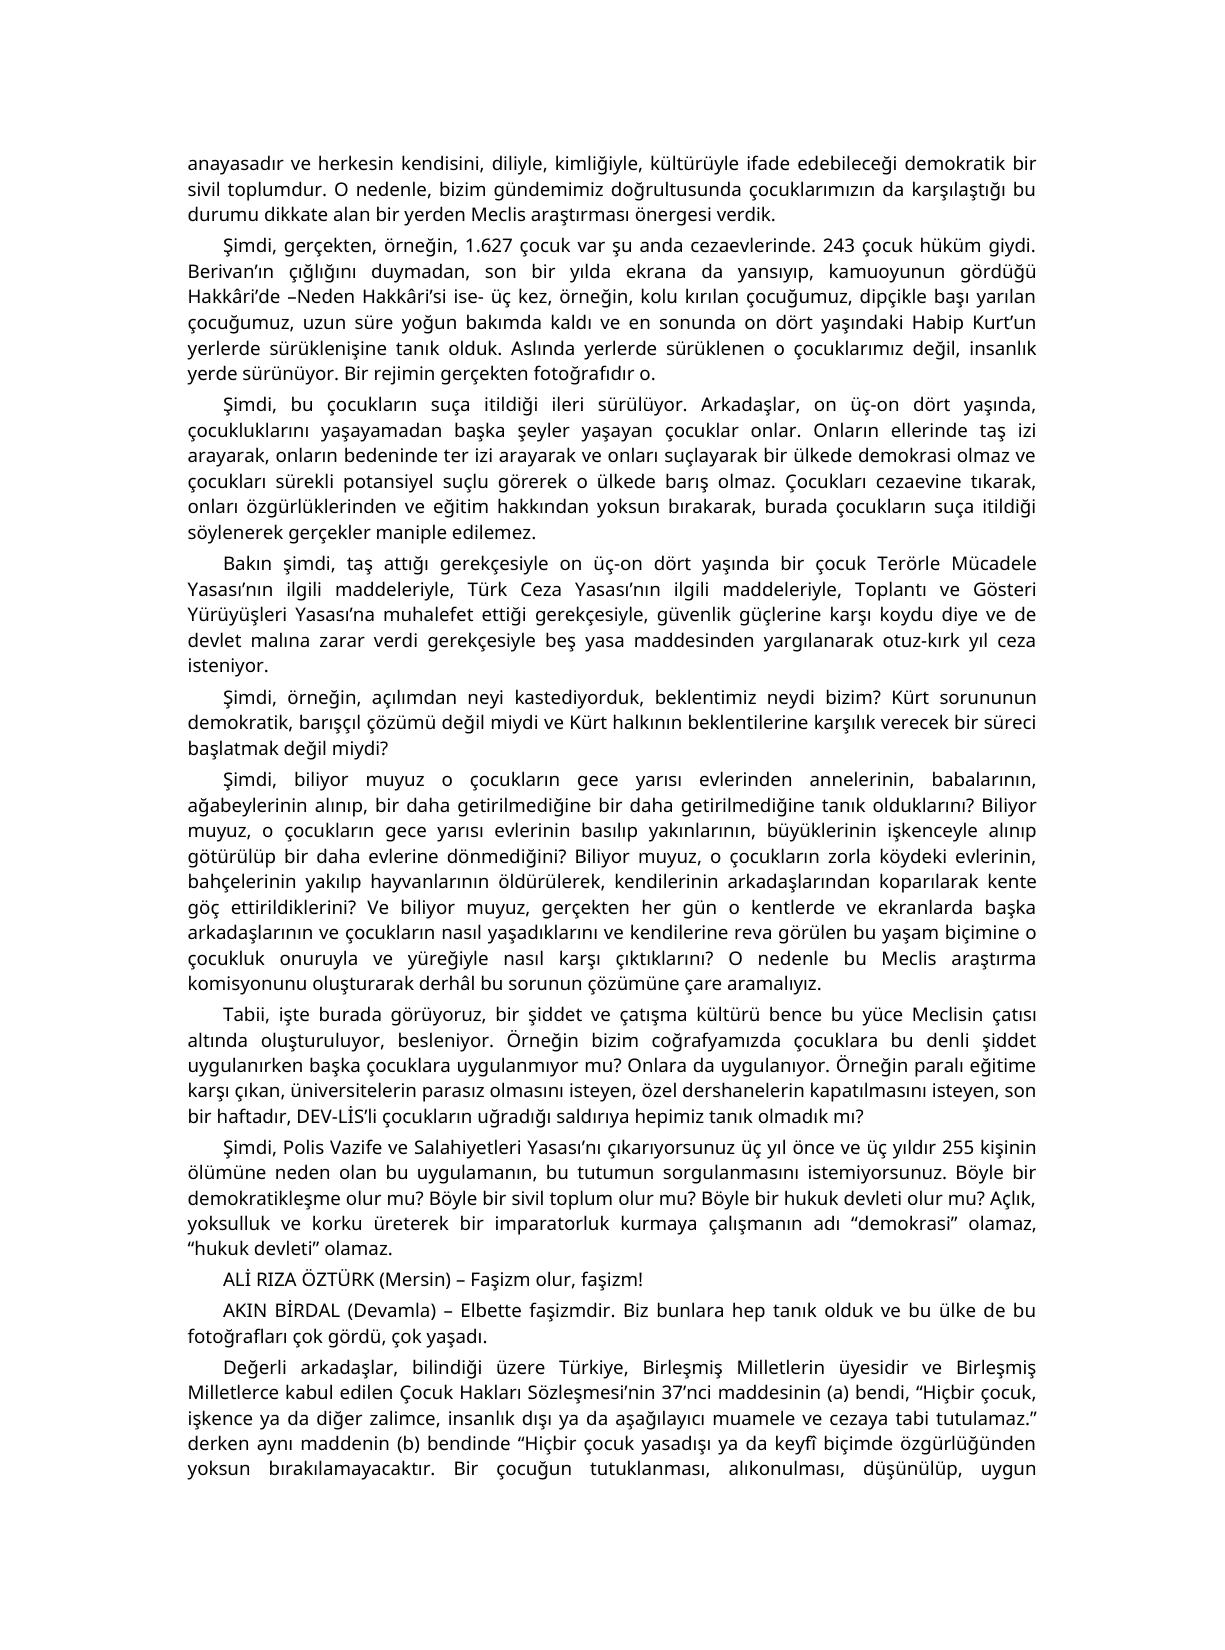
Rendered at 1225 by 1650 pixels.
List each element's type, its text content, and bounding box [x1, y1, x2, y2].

text Şimdi, örneğin, açılımdan neyi kastediyorduk, beklentimiz neydi bizim? Kürt sorununun demokratik, barışçıl çözümü değil miydi ve Kürt halkının beklentilerine karşılık verecek bir süreci başlatmak değil miydi? [187, 684, 1037, 760]
text ALİ RIZA ÖZTÜRK (Mersin) – Faşizm olur, faşizm! [187, 1266, 1037, 1292]
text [187, 150, 1037, 227]
text AKIN BİRDAL (Devamla) – Elbette faşizmdir. Biz bunlara hep tanık olduk ve bu ülke de bu fotoğrafları çok gördü, çok yaşadı. [187, 1298, 1037, 1348]
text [187, 1354, 1037, 1481]
text Tabii, işte burada görüyoruz, bir şiddet ve çatışma kültürü bence bu yüce Meclisin çatısı altında oluşturuluyor, besleniyor. Örneğin bizim coğrafyamızda çocuklara bu denli şiddet uygulanırken başka çocuklara uygulanmıyor mu? Onlara da uygulanıyor. Örneğin paralı eğitime karşı çıkan, üniversitelerin parasız olmasını isteyen, özel dershanelerin kapatılmasını isteyen, son bir haftadır, DEV-LİS’li çocukların uğradığı saldırıya hepimiz tanık olmadık mı? [187, 1002, 1037, 1128]
text Şimdi, bu çocukların suça itildiği ileri sürülüyor. Arkadaşlar, on üç-on dört yaşında, çocukluklarını yaşayamadan başka şeyler yaşayan çocuklar onlar. Onların ellerinde taş izi arayarak, onların bedeninde ter izi arayarak ve onları suçlayarak bir ülkede demokrasi olmaz ve çocukları sürekli potansiyel suçlu görerek o ülkede barış olmaz. Çocukları cezaevine tıkarak, onları özgürlüklerinden ve eğitim hakkından yoksun bırakarak, burada çocukların suça itildiği söylenerek gerçekler maniple edilemez. [187, 391, 1037, 544]
text Şimdi, gerçekten, örneğin, 1.627 çocuk var şu anda cezaevlerinde. 243 çocuk hüküm giydi. Berivan’ın çığlığını duymadan, son bir yılda ekrana da yansıyıp, kamuoyunun gördüğü Hakkâri’de –Neden Hakkâri’si ise- üç kez, örneğin, kolu kırılan çocuğumuz, dipçikle başı yarılan çocuğumuz, uzun süre yoğun bakımda kaldı ve en sonunda on dört yaşındaki Habip Kurt’un yerlerde sürüklenişine tanık olduk. Aslında yerlerde sürüklenen o çocuklarımız değil, insanlık yerde sürünüyor. Bir rejimin gerçekten fotoğrafıdır o. [187, 232, 1037, 386]
text Şimdi, Polis Vazife ve Salahiyetleri Yasası’nı çıkarıyorsunuz üç yıl önce ve üç yıldır 255 kişinin ölümüne neden olan bu uygulamanın, bu tutumun sorgulanmasını istemiyorsunuz. Böyle bir demokratikleşme olur mu? Böyle bir sivil toplum olur mu? Böyle bir hukuk devleti olur mu? Açlık, yoksulluk ve korku üreterek bir imparatorluk kurmaya çalışmanın adı “demokrasi” olamaz, “hukuk devleti” olamaz. [187, 1134, 1037, 1261]
text Şimdi, biliyor muyuz o çocukların gece yarısı evlerinden annelerinin, babalarının, ağabeylerinin alınıp, bir daha getirilmediğine bir daha getirilmediğine tanık olduklarını? Biliyor muyuz, o çocukların gece yarısı evlerinin basılıp yakınlarının, büyüklerinin işkenceyle alınıp götürülüp bir daha evlerine dönmediğini? Biliyor muyuz, o çocukların zorla köydeki evlerinin, bahçelerinin yakılıp hayvanlarının öldürülerek, kendilerinin arkadaşlarından koparılarak kente göç ettirildiklerini? Ve biliyor muyuz, gerçekten her gün o kentlerde ve ekranlarda başka arkadaşlarının ve çocukların nasıl yaşadıklarını ve kendilerine reva görülen bu yaşam biçimine o çocukluk onuruyla ve yüreğiyle nasıl karşı çıktıklarını? O nedenle bu Meclis araştırma komisyonunu oluşturarak derhâl bu sorunun çözümüne çare aramalıyız. [187, 766, 1037, 996]
text Bakın şimdi, taş attığı gerekçesiyle on üç-on dört yaşında bir çocuk Terörle Mücadele Yasası’nın ilgili maddeleriyle, Türk Ceza Yasası’nın ilgili maddeleriyle, Toplantı ve Gösteri Yürüyüşleri Yasası’na muhalefet ettiği gerekçesiyle, güvenlik güçlerine karşı koydu diye ve de devlet malına zarar verdi gerekçesiyle beş yasa maddesinden yargılanarak otuz-kırk yıl ceza isteniyor. [187, 550, 1037, 678]
